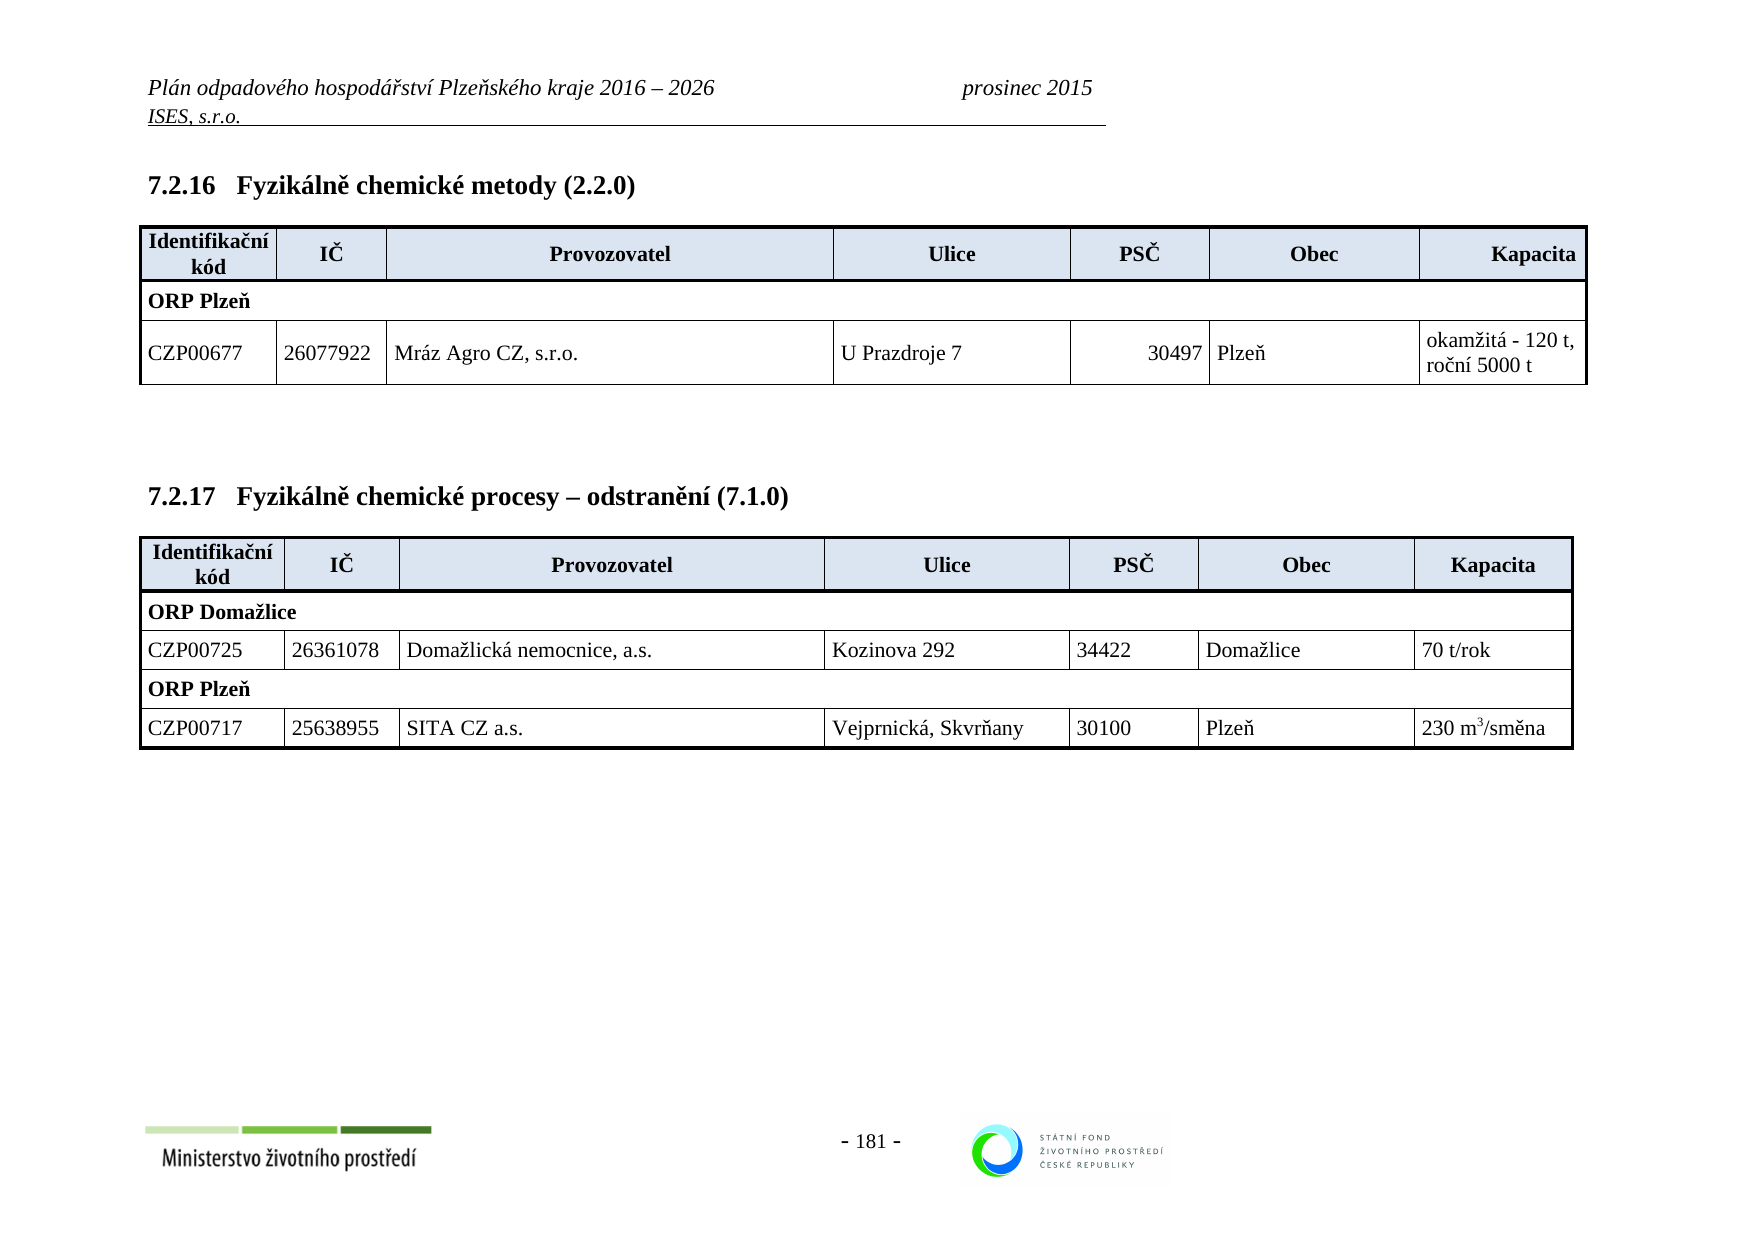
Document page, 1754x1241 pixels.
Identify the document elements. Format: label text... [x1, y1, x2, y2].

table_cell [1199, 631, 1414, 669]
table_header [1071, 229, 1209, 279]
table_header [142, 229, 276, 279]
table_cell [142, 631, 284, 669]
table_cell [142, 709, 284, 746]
subtitle Fyzikálně chemické metody (2.2.0) [148, 169, 1594, 200]
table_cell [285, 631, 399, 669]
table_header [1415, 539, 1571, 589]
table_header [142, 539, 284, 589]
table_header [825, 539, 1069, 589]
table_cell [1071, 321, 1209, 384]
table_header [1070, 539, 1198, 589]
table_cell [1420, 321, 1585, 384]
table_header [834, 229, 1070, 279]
picture [959, 1112, 1173, 1188]
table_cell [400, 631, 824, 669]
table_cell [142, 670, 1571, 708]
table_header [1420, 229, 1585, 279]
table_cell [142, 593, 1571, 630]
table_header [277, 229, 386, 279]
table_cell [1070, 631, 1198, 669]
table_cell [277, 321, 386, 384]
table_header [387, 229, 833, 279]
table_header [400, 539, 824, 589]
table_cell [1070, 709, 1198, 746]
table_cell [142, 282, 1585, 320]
picture [143, 1126, 432, 1174]
subtitle Fyzikálně chemické procesy – odstranění (7.1.0) [148, 480, 1594, 511]
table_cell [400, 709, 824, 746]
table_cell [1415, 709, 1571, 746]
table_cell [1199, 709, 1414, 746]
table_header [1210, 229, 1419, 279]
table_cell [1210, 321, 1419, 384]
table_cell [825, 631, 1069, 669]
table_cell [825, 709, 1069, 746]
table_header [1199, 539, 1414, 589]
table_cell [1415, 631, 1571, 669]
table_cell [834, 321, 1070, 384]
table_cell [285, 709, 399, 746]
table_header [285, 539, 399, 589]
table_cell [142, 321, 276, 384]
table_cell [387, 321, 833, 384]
